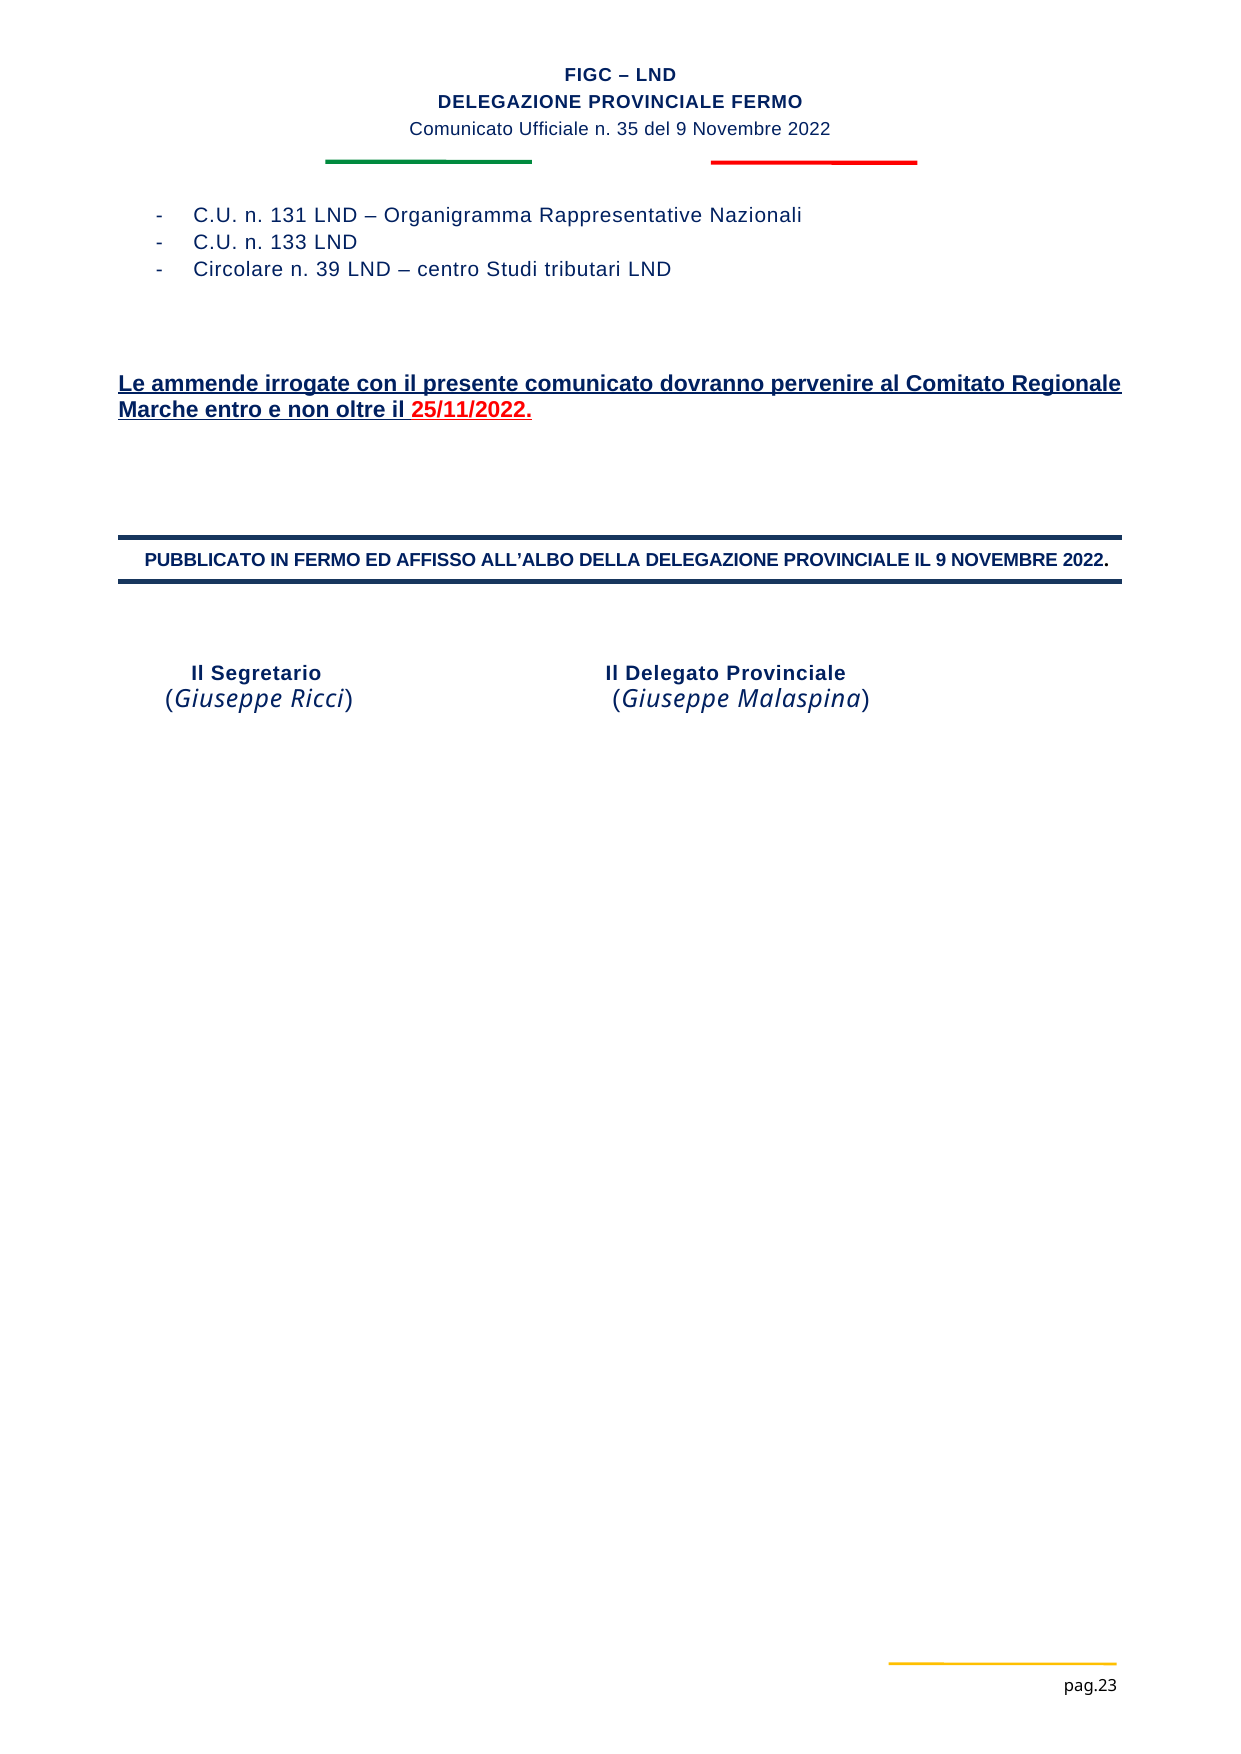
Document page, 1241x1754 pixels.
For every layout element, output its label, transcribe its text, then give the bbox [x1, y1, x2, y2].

list C.U. n. 131 LND – Organigramma Rappresentative Nazionali [156, 201, 1122, 228]
list C.U. n. 133 LND [156, 228, 1122, 255]
text (Giuseppe Ricci) (Giuseppe Malaspina) [118, 686, 1122, 713]
text Le ammende irrogate con il presente comunicato dovranno pervenire al Comitato Regionale Marche entro e non oltre il 25/11/2022. [118, 394, 1122, 422]
text Le ammende irrogate con il presente comunicato dovranno pervenire al Comitato Regionale Marche entro e non oltre il 25/11/2022. [118, 369, 1122, 392]
table_header PUBBLICATO IN FERMO ED AFFISSO ALL’ALBO DELLA DELEGAZIONE PROVINCIALE IL 9 NOVEMBRE 2022. [118, 540, 1122, 579]
list Circolare n. 39 LND – centro Studi tributari LND [156, 255, 1122, 282]
text Il Segretario Il Delegato Provinciale [118, 659, 1122, 686]
